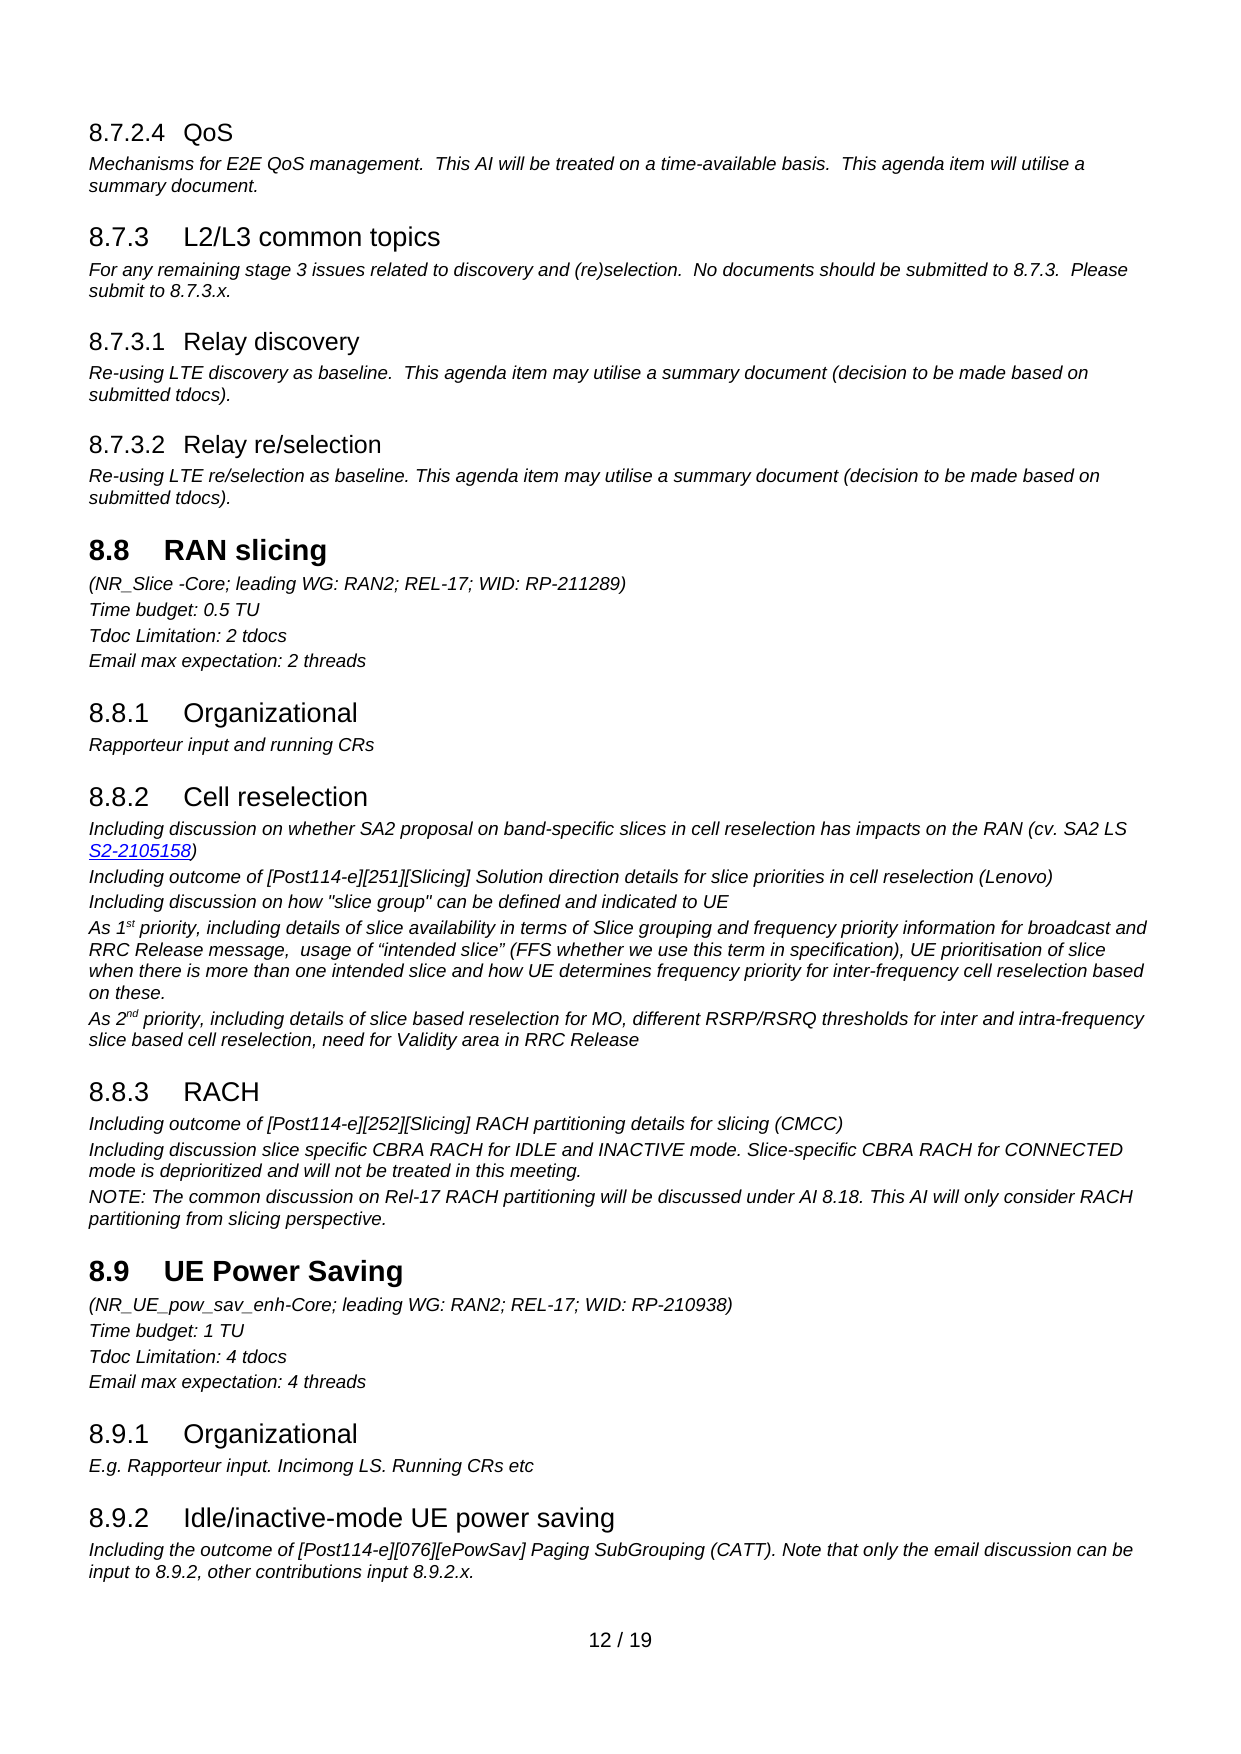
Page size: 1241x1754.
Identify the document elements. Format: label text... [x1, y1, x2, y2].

text Tdoc Limitation: 2 tdocs [89, 624, 1152, 646]
text NOTE: The common discussion on Rel-17 RACH partitioning will be discussed under AI 8.18. This AI will only consider RACH partitioning from slicing perspective. [89, 1186, 1152, 1229]
subtitle 8.9.2 Idle/inactive-mode UE power saving [89, 1502, 1152, 1533]
text Tdoc Limitation: 4 tdocs [89, 1345, 1152, 1367]
text (NR_UE_pow_sav_enh-Core; leading WG: RAN2; REL-17; WID: RP-210938) [89, 1294, 1152, 1316]
subtitle 8.9 UE Power Saving [89, 1254, 1152, 1288]
subtitle 8.8.1 Organizational [89, 697, 1152, 728]
text For any remaining stage 3 issues related to discovery and (re)selection. No documents should be submitted to 8.7.3. Please submit to 8.7.3.x. [89, 259, 1152, 302]
text E.g. Rapporteur input. Incimong LS. Running CRs etc [89, 1455, 1152, 1477]
text Time budget: 0.5 TU [89, 599, 1152, 620]
text (NR_Slice -Core; leading WG: RAN2; REL-17; WID: RP-211289) [89, 573, 1152, 594]
text Including outcome of [Post114-e][252][Slicing] RACH partitioning details for slicing (CMCC) [89, 1113, 1152, 1134]
text Mechanisms for E2E QoS management. This AI will be treated on a time-available basis. This agenda item will utilise a summary document. [89, 153, 1152, 196]
subtitle 8.7.3.2 Relay re/selection [89, 430, 1152, 459]
text Including the outcome of [Post114-e][076][ePowSav] Paging SubGrouping (CATT). Note that only the email discussion can be input to 8.9.2, other contributions input 8.9.2.x. [89, 1539, 1152, 1582]
subtitle 8.7.2.4 QoS [89, 118, 1152, 147]
subtitle 8.9.1 Organizational [89, 1418, 1152, 1449]
text As 2nd priority, including details of slice based reselection for MO, different RSRP/RSRQ thresholds for inter and intra-frequency slice based cell reselection, need for Validity area in RRC Release [89, 1007, 1152, 1051]
text Re-using LTE discovery as baseline. This agenda item may utilise a summary document (decision to be made based on submitted tdocs). [89, 362, 1152, 405]
text Email max expectation: 2 threads [89, 650, 1152, 672]
text As 1st priority, including details of slice availability in terms of Slice grouping and frequency priority information for broadcast and RRC Release message, usage of “intended slice” (FFS whether we use this term in specification), UE prioritisation of slice when there is more than one intended slice and how UE determines frequency priority for inter-frequency cell reselection based on these. [89, 917, 1152, 1003]
subtitle 8.7.3.1 Relay discovery [89, 327, 1152, 356]
text Rapporteur input and running CRs [89, 734, 1152, 756]
subtitle 8.7.3 L2/L3 common topics [89, 221, 1152, 252]
subtitle 8.8 RAN slicing [89, 533, 1152, 567]
subtitle 8.8.3 RACH [89, 1076, 1152, 1107]
text Including discussion on how "slice group" can be defined and indicated to UE [89, 891, 1152, 913]
text Including outcome of [Post114-e][251][Slicing] Solution direction details for slice priorities in cell reselection (Lenovo) [89, 866, 1152, 887]
text Including discussion slice specific CBRA RACH for IDLE and INACTIVE mode. Slice-specific CBRA RACH for CONNECTED mode is deprioritized and will not be treated in this meeting. [89, 1139, 1152, 1182]
text Email max expectation: 4 threads [89, 1371, 1152, 1393]
text Re-using LTE re/selection as baseline. This agenda item may utilise a summary document (decision to be made based on submitted tdocs). [89, 465, 1152, 508]
subtitle 8.8.2 Cell reselection [89, 781, 1152, 812]
text Including discussion on whether SA2 proposal on band-specific slices in cell reselection has impacts on the RAN (cv. SA2 LS S2-2105158) [89, 818, 1152, 861]
text Time budget: 1 TU [89, 1320, 1152, 1341]
